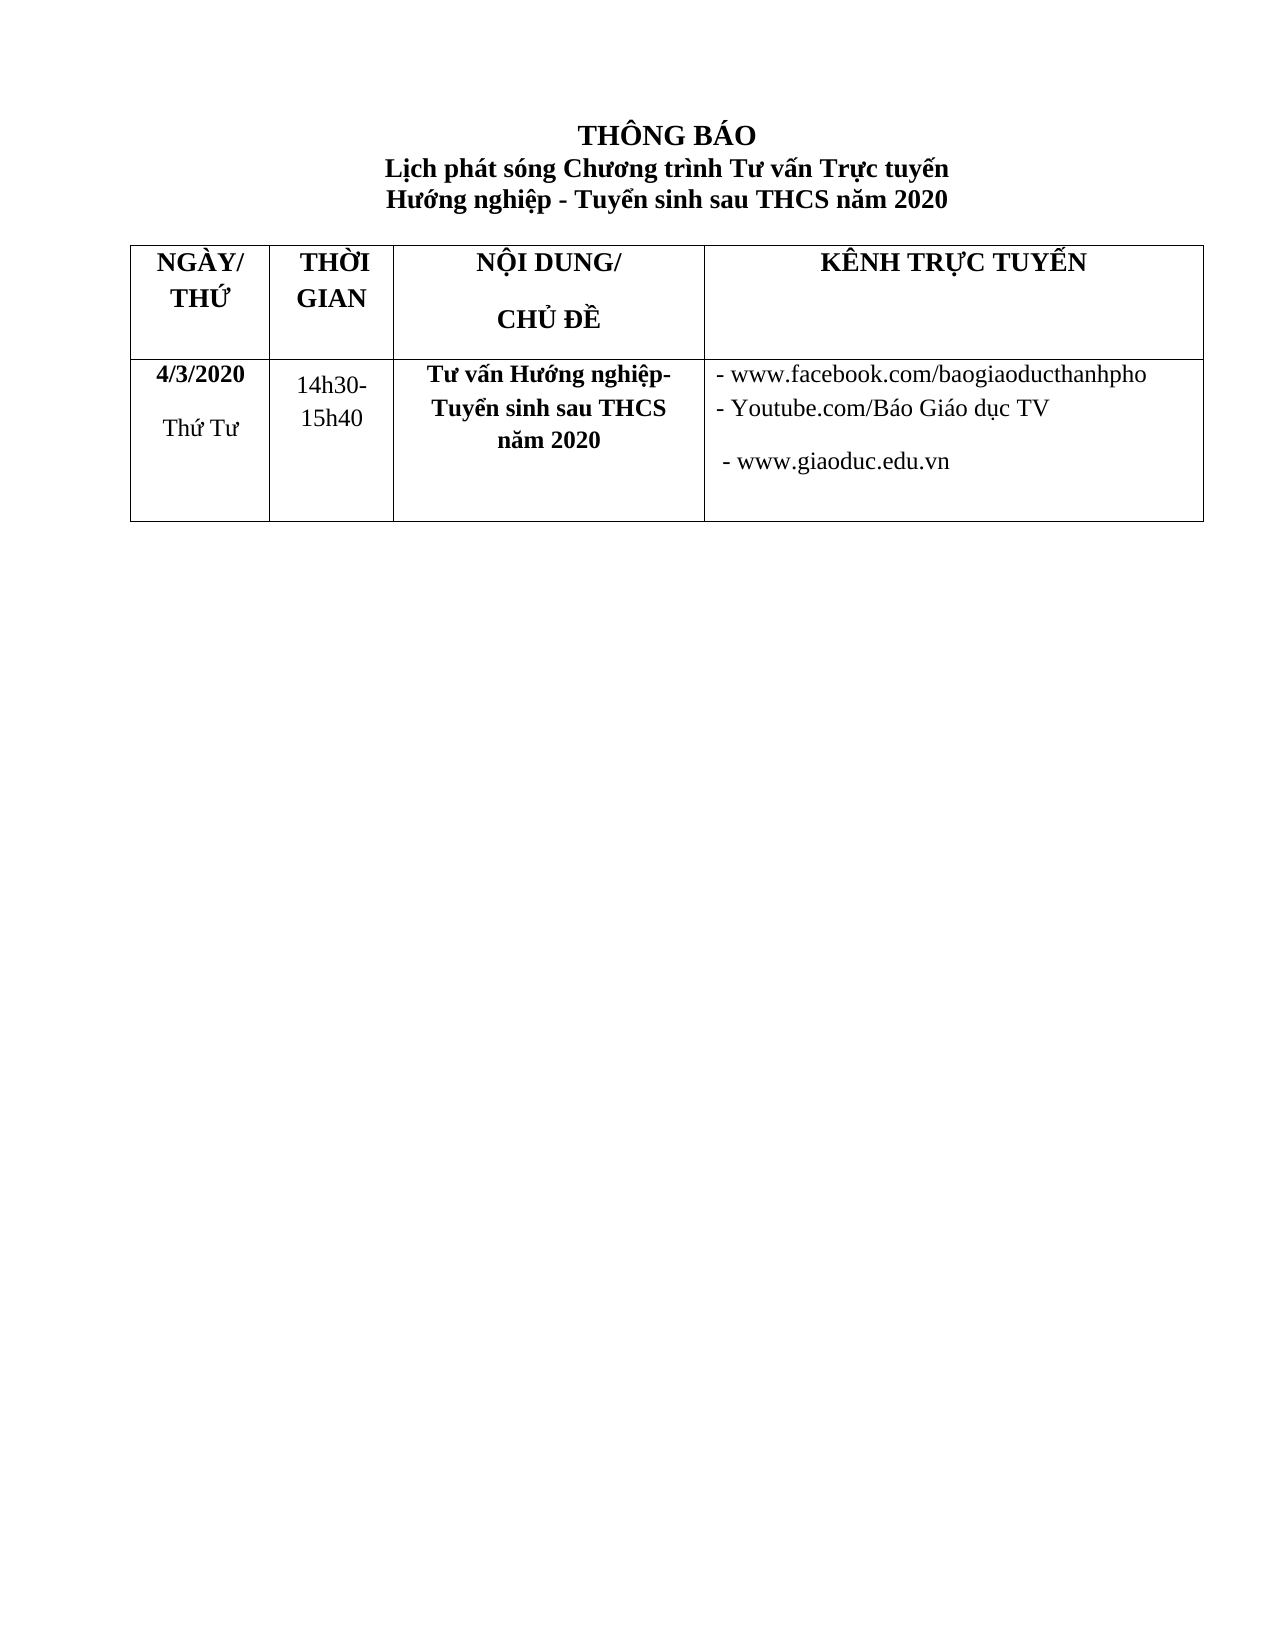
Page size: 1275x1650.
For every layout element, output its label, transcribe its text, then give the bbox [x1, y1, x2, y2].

table_header NỘI DUNG/ CHỦ ĐỀ [394, 246, 704, 358]
text Hướng nghiệp - Tuyển sinh sau THCS năm 2020 [177, 183, 1157, 214]
table_cell 14h30-15h40 [270, 360, 393, 521]
text Lịch phát sóng Chương trình Tư vấn Trực tuyến [177, 152, 1157, 183]
table_header KÊNH TRỰC TUYẾN [705, 246, 1203, 358]
table_cell 4/3/2020 Thứ Tư [131, 360, 269, 521]
text THÔNG BÁO [177, 118, 1157, 152]
table_header THỜI GIAN [270, 246, 393, 358]
table_header NGÀY/ THỨ [131, 246, 269, 358]
table_cell Tư vấn Hướng nghiệp- Tuyển sinh sau THCS năm 2020 [394, 360, 704, 521]
table_cell - www.facebook.com/baogiaoducthanhpho - Youtube.com/Báo Giáo dục TV - www.giaoduc.edu.vn [705, 360, 1203, 521]
